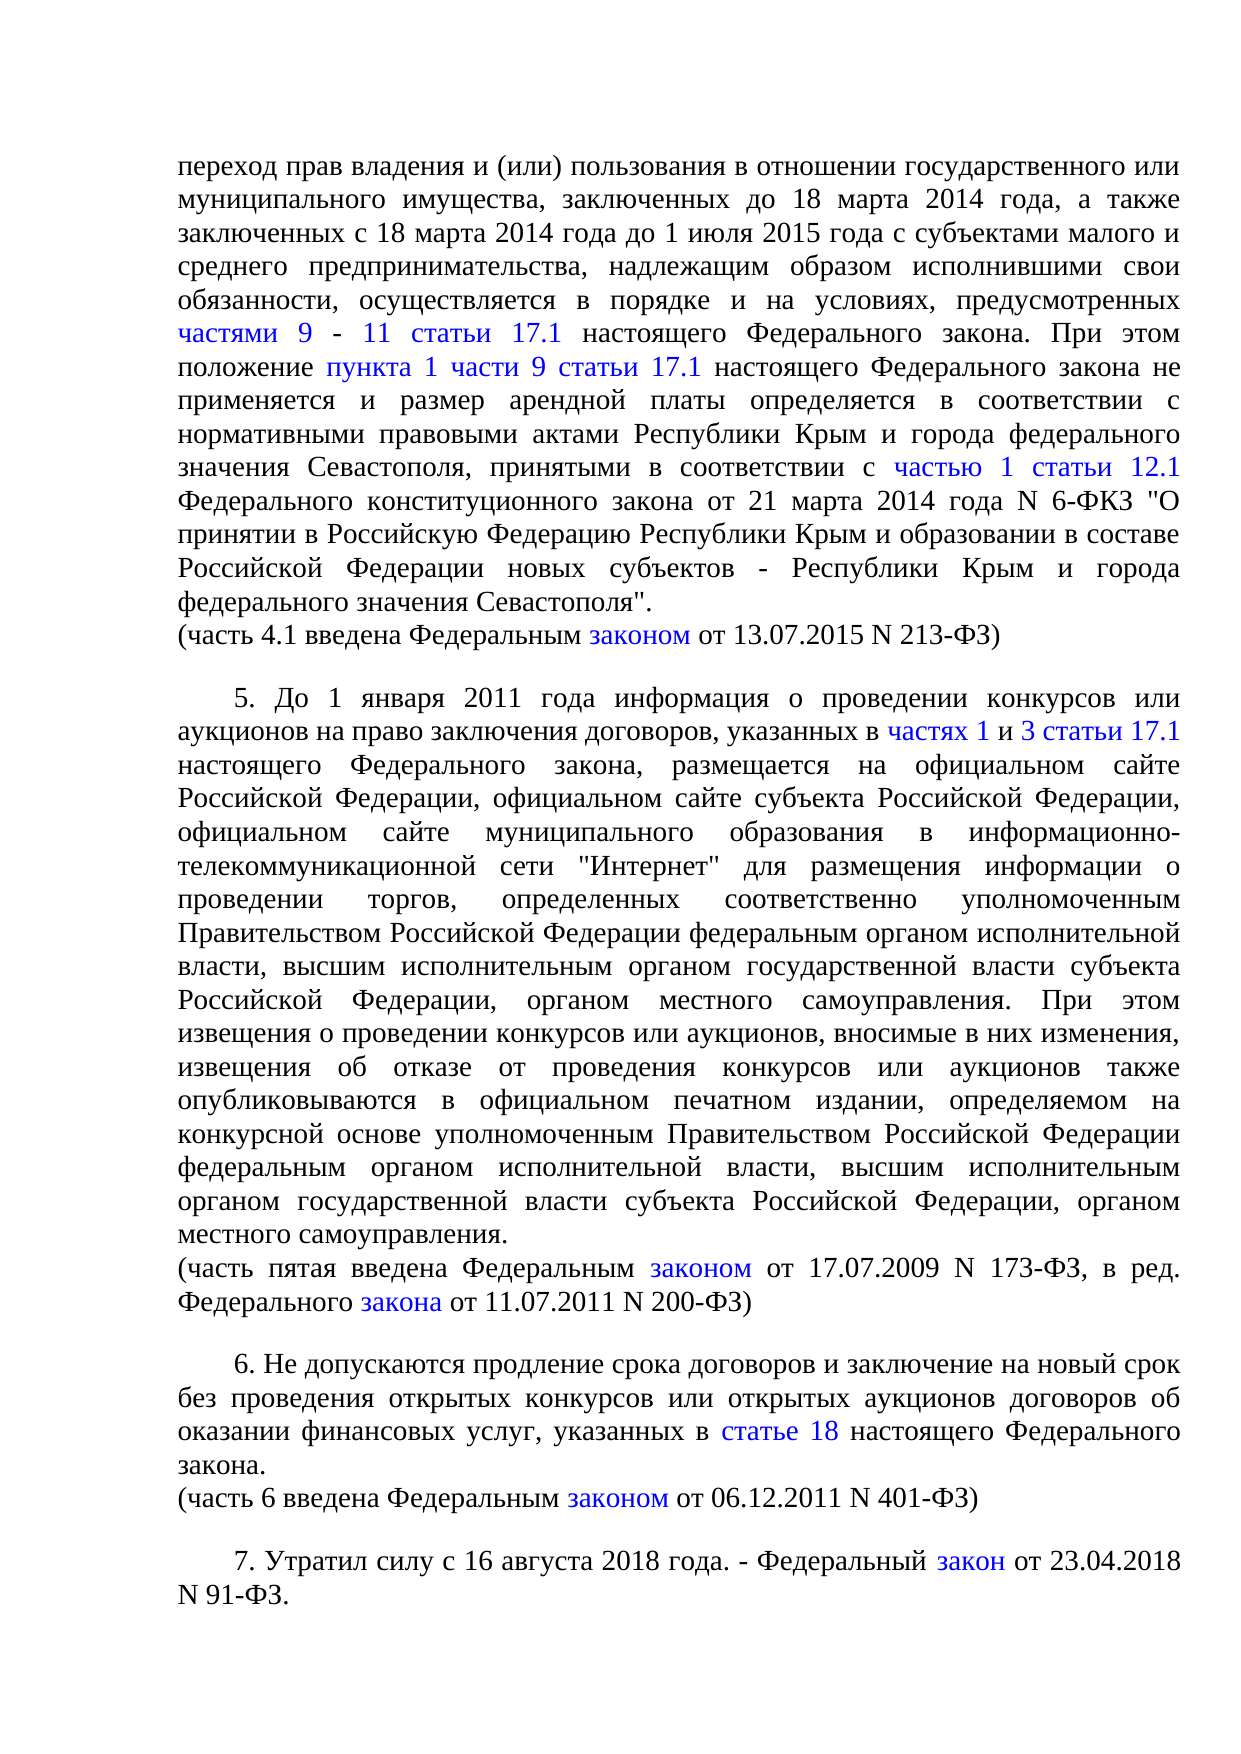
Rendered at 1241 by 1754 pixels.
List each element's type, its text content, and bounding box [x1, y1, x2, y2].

text (часть 6 введена Федеральным законом от 06.12.2011 N 401-ФЗ) [177, 1481, 1181, 1514]
text 7. Утратил силу с 16 августа 2018 года. - Федеральный закон от 23.04.2018 N 91-ФЗ. [177, 1543, 1181, 1610]
text 5. До 1 января 2011 года информация о проведении конкурсов или аукционов на право заключения договоров, указанных в частях 1 и 3 статьи 17.1 настоящего Федерального закона, размещается на официальном сайте Российской Федерации, официальном сайте субъекта Российской Федерации, официальном сайте муниципального образования в информационно-телекоммуникационной сети "Интернет" для размещения информации о проведении торгов, определенных соответственно уполномоченным Правительством Российской Федерации федеральным органом исполнительной власти, высшим исполнительным органом государственной власти субъекта Российской Федерации, органом местного самоуправления. При этом извещения о проведении конкурсов или аукционов, вносимые в них изменения, извещения об отказе от проведения конкурсов или аукционов также опубликовываются в официальном печатном издании, определяемом на конкурсной основе уполномоченным Правительством Российской Федерации федеральным органом исполнительной власти, высшим исполнительным органом государственной власти субъекта Российской Федерации, органом местного самоуправления. [177, 680, 1181, 1250]
text 6. Не допускаются продление срока договоров и заключение на новый срок без проведения открытых конкурсов или открытых аукционов договоров об оказании финансовых услуг, указанных в статье 18 настоящего Федерального закона. [177, 1346, 1181, 1481]
text (часть 4.1 введена Федеральным законом от 13.07.2015 N 213-ФЗ) [177, 617, 1181, 651]
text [177, 148, 1181, 617]
text (часть пятая введена Федеральным законом от 17.07.2009 N 173-ФЗ, в ред. Федерального закона от 11.07.2011 N 200-ФЗ) [177, 1250, 1181, 1317]
